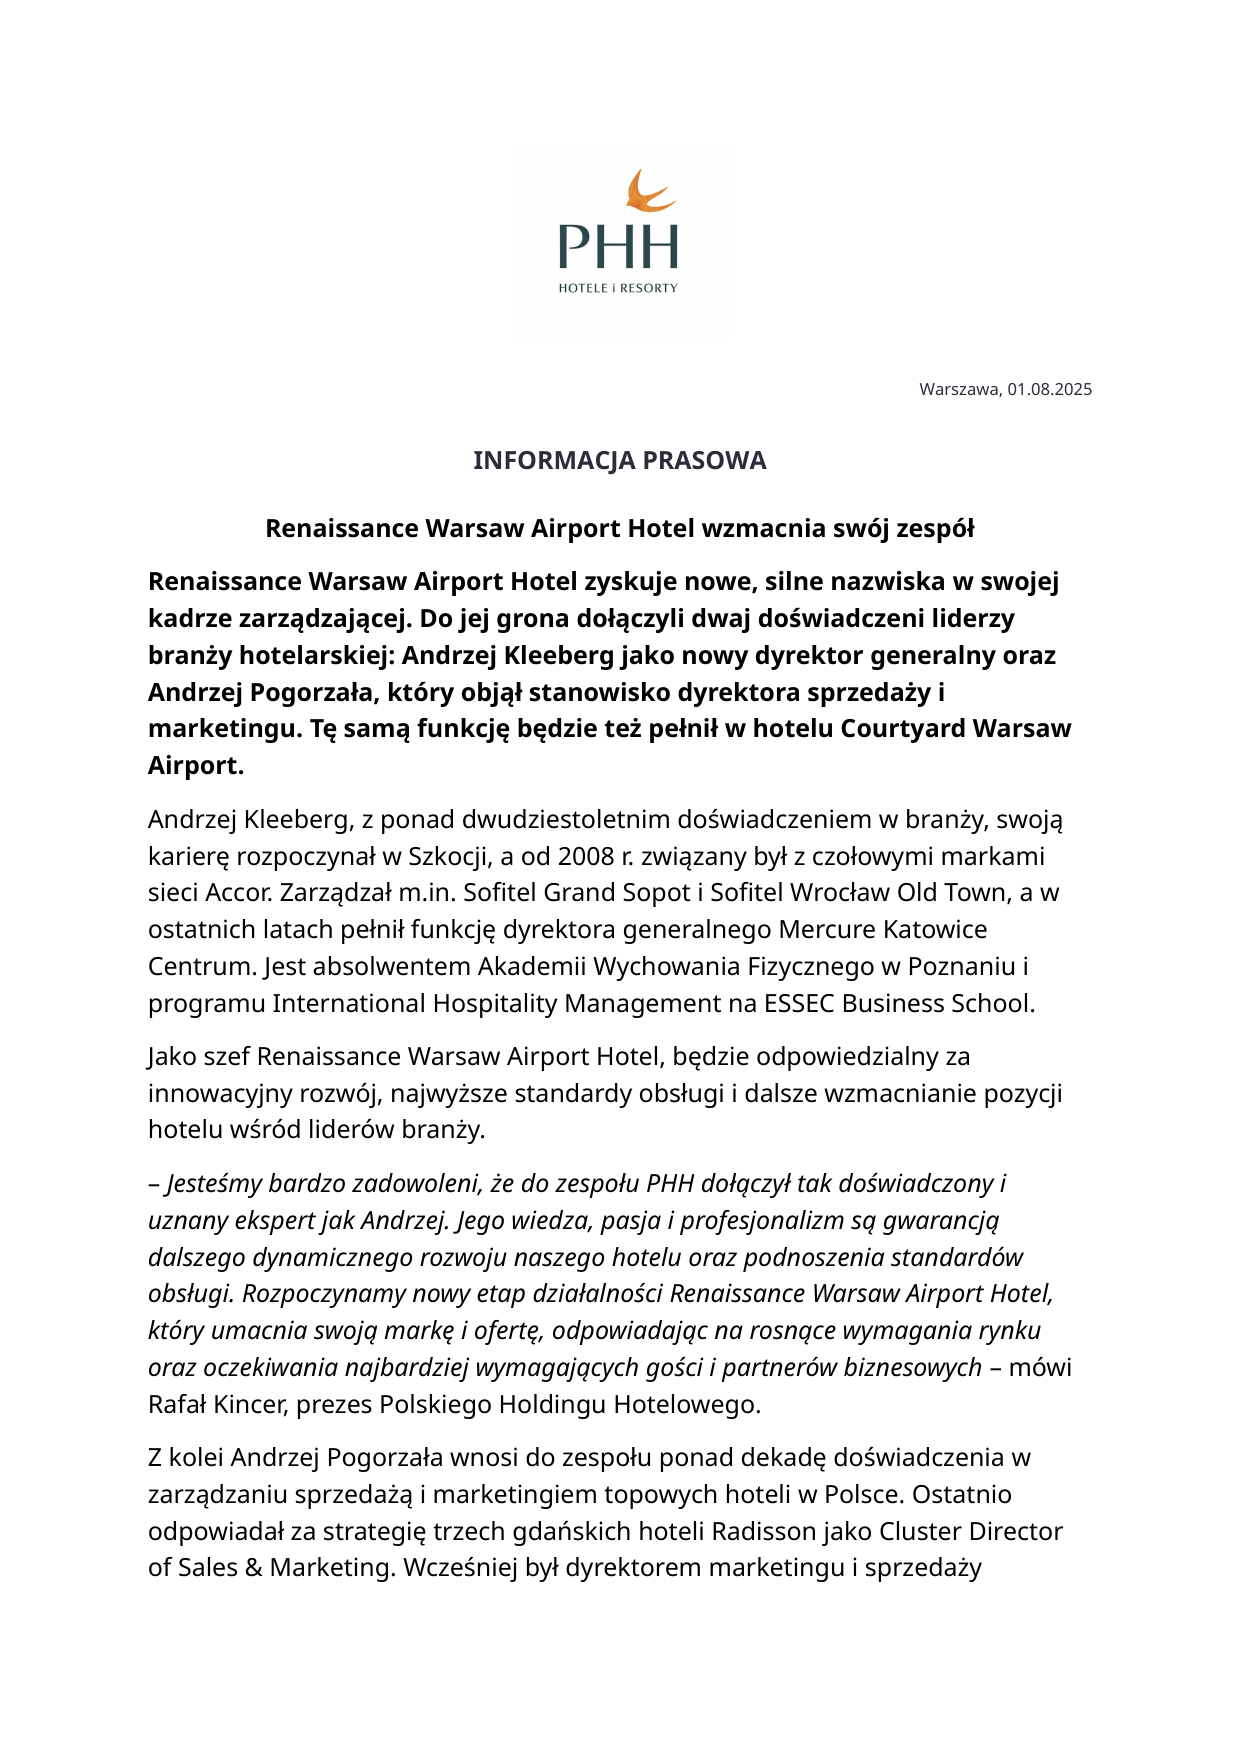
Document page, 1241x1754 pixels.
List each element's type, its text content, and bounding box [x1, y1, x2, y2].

text Renaissance Warsaw Airport Hotel wzmacnia swój zespół [148, 511, 1093, 545]
text Warszawa, 01.08.2025 [148, 377, 1093, 400]
text – Jesteśmy bardzo zadowoleni, że do zespołu PHH dołączył tak doświadczony i uznany ekspert jak Andrzej. Jego wiedza, pasja i profesjonalizm są gwarancją dalszego dynamicznego rozwoju naszego hotelu oraz podnoszenia standardów obsługi. Rozpoczynamy nowy etap działalności Renaissance Warsaw Airport Hotel, który umacnia swoją markę i ofertę, odpowiadając na rosnące wymagania rynku oraz oczekiwania najbardziej wymagających gości i partnerów biznesowych – mówi Rafał Kincer, prezes Polskiego Holdingu Hotelowego. [148, 1166, 1093, 1420]
text Andrzej Kleeberg, z ponad dwudziestoletnim doświadczeniem w branży, swoją karierę rozpoczynał w Szkocji, a od 2008 r. związany był z czołowymi markami sieci Accor. Zarządzał m.in. Sofitel Grand Sopot i Sofitel Wrocław Old Town, a w ostatnich latach pełnił funkcję dyrektora generalnego Mercure Katowice Centrum. Jest absolwentem Akademii Wychowania Fizycznego w Poznaniu i programu International Hospitality Management na ESSEC Business School. [148, 801, 1093, 1019]
picture [513, 147, 732, 339]
text Jako szef Renaissance Warsaw Airport Hotel, będzie odpowiedzialny za innowacyjny rozwój, najwyższe standardy obsługi i dalsze wzmacnianie pozycji hotelu wśród liderów branży. [148, 1039, 1093, 1146]
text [148, 1440, 1093, 1584]
text INFORMACJA PRASOWA [148, 442, 1093, 477]
text Renaissance Warsaw Airport Hotel zyskuje nowe, silne nazwiska w swojej kadrze zarządzającej. Do jej grona dołączyli dwaj doświadczeni liderzy branży hotelarskiej: Andrzej Kleeberg jako nowy dyrektor generalny oraz Andrzej Pogorzała, który objął stanowisko dyrektora sprzedaży i marketingu. Tę samą funkcję będzie też pełnił w hotelu Courtyard Warsaw Airport. [148, 564, 1093, 782]
